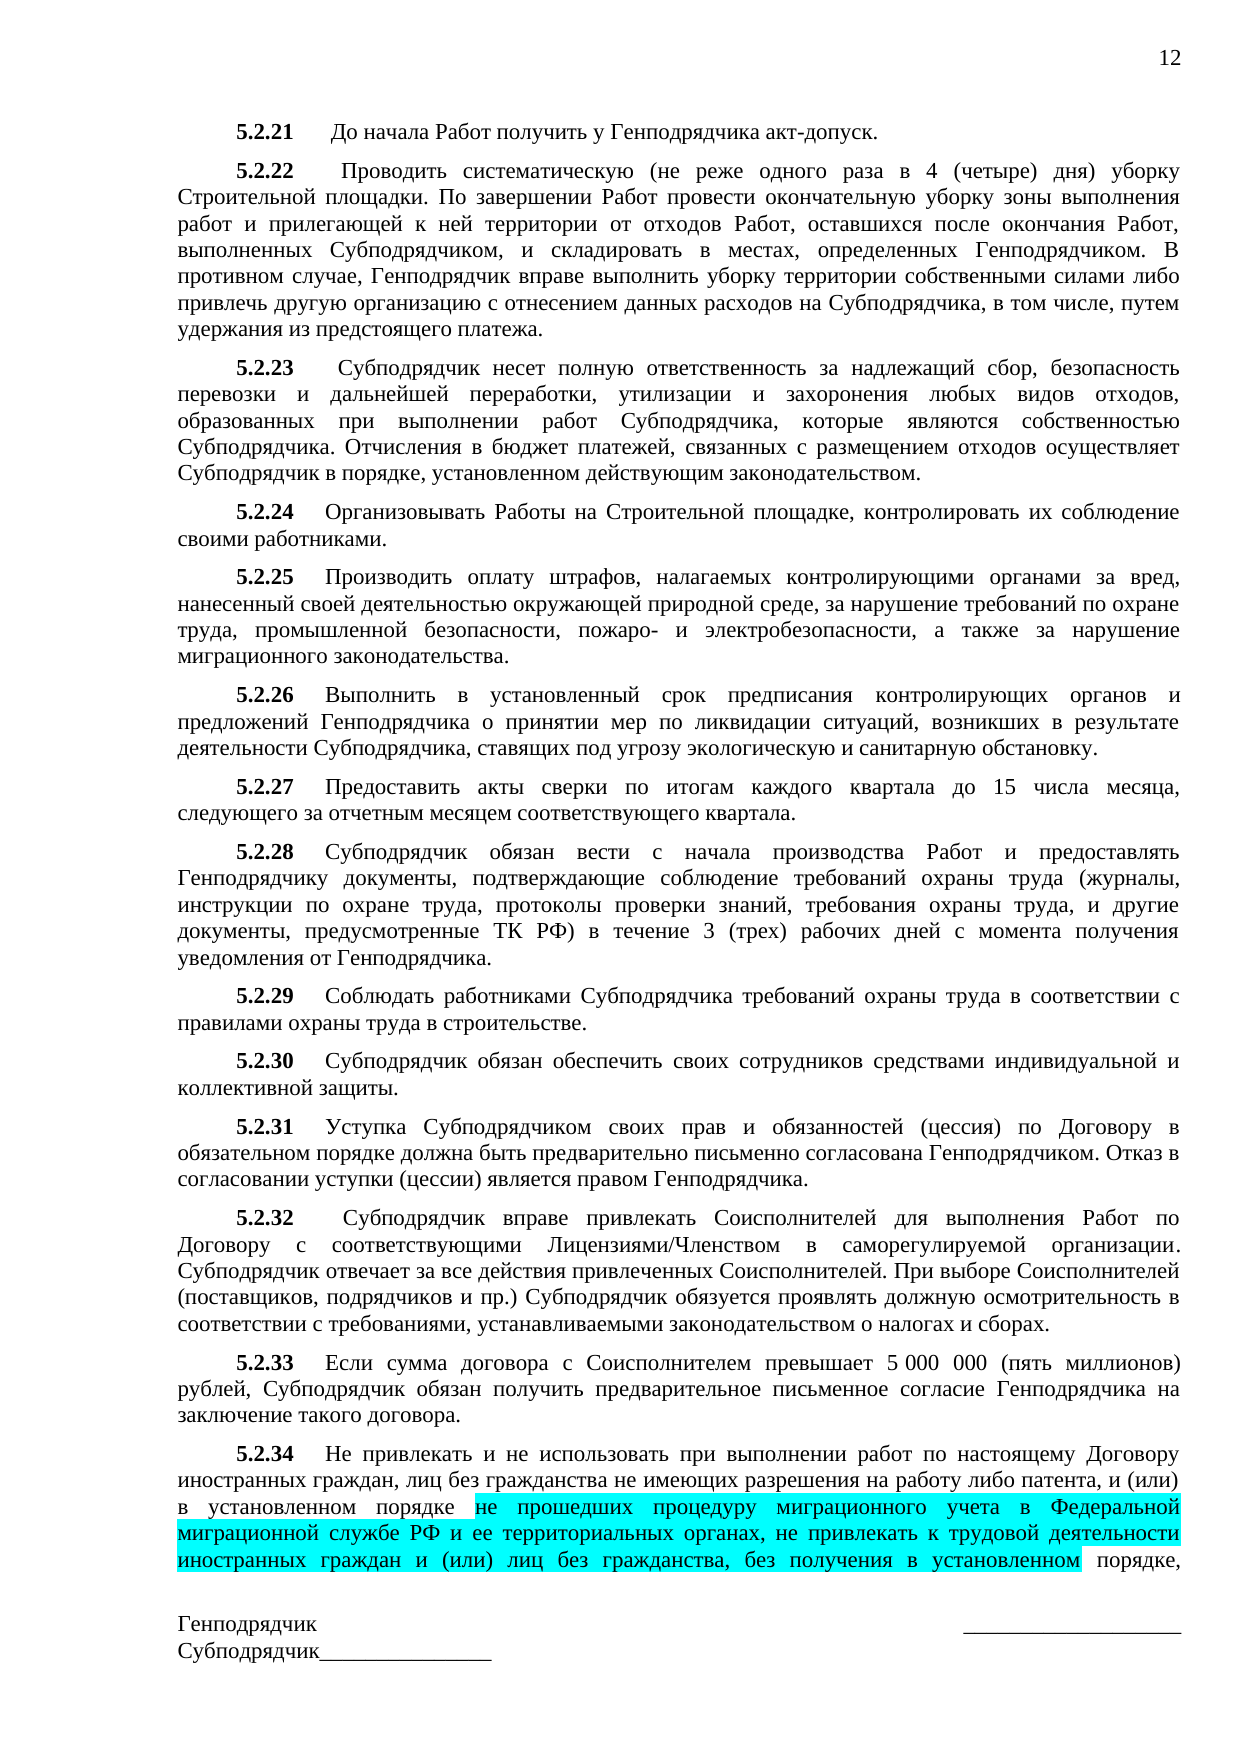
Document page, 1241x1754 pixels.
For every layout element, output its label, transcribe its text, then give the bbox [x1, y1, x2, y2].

list Соблюдать работниками Субподрядчика требований охраны труда в соответствии с правилами охраны труда в строительстве. [177, 982, 1181, 1035]
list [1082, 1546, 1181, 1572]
list Субподрядчик обязан вести с начала производства Работ и предоставлять Генподрядчику документы, подтверждающие соблюдение требований охраны труда (журналы, инструкции по охране труда, протоколы проверки знаний, требования охраны труда, и другие документы, предусмотренные ТК РФ) в течение 3 (трех) рабочих дней с момента получения уведомления от Генподрядчика. [177, 838, 1181, 970]
list Предоставить акты сверки по итогам каждого квартала до 15 числа месяца, следующего за отчетным месяцем соответствующего квартала. [177, 773, 1181, 826]
list Проводить систематическую (не реже одного раза в 4 (четыре) дня) уборку Строительной площадки. По завершении Работ провести окончательную уборку зоны выполнения работ и прилегающей к ней территории от отходов Работ, оставшихся после окончания Работ, выполненных Субподрядчиком, и складировать в местах, определенных Генподрядчиком. В противном случае, Генподрядчик вправе выполнить уборку территории собственными силами либо привлечь другую организацию с отнесением данных расходов на Субподрядчика, в том числе, путем удержания из предстоящего платежа. [177, 157, 1181, 341]
list Уступка Субподрядчиком своих прав и обязанностей (цессия) по Договору в обязательном порядке должна быть предварительно письменно согласована Генподрядчиком. Отказ в согласовании уступки (цессии) является правом Генподрядчика. [177, 1113, 1181, 1192]
list До начала Работ получить у Генподрядчика акт-допуск. [177, 118, 1181, 144]
list Субподрядчик несет полную ответственность за надлежащий сбор, безопасность перевозки и дальнейшей переработки, утилизации и захоронения любых видов отходов, образованных при выполнении работ Субподрядчика, которые являются собственностью Субподрядчика. Отчисления в бюджет платежей, связанных с размещением отходов осуществляет Субподрядчик в порядке, установленном действующим законодательством. [177, 354, 1181, 486]
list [177, 1440, 1181, 1519]
list Субподрядчик обязан обеспечить своих сотрудников средствами индивидуальной и коллективной защиты. [177, 1048, 1181, 1100]
list Если сумма договора с Соисполнителем превышает 5 000 000 (пять миллионов) рублей, Субподрядчик обязан получить предварительное письменное согласие Генподрядчика на заключение такого договора. [177, 1349, 1181, 1428]
list Субподрядчик вправе привлекать Соисполнителей для выполнения Работ по Договору с соответствующими Лицензиями/Членством в саморегулируемой организации. Субподрядчик отвечает за все действия привлеченных Соисполнителей. При выборе Соисполнителей (поставщиков, подрядчиков и пр.) Субподрядчик обязуется проявлять должную осмотрительность в соответствии с требованиями, устанавливаемыми законодательством о налогах и сборах. [177, 1204, 1181, 1336]
list Организовывать Работы на Строительной площадке, контролировать их соблюдение своими работниками. [177, 498, 1181, 551]
list Производить оплату штрафов, налагаемых контролирующими органами за вред, нанесенный своей деятельностью окружающей природной среде, за нарушение требований по охране труда, промышленной безопасности, пожаро- и электробезопасности, а также за нарушение миграционного законодательства. [177, 563, 1181, 669]
list Выполнить в установленный срок предписания контролирующих органов и предложений Генподрядчика о принятии мер по ликвидации ситуаций, возникших в результате деятельности Субподрядчика, ставящих под угрозу экологическую и санитарную обстановку. [177, 681, 1181, 760]
